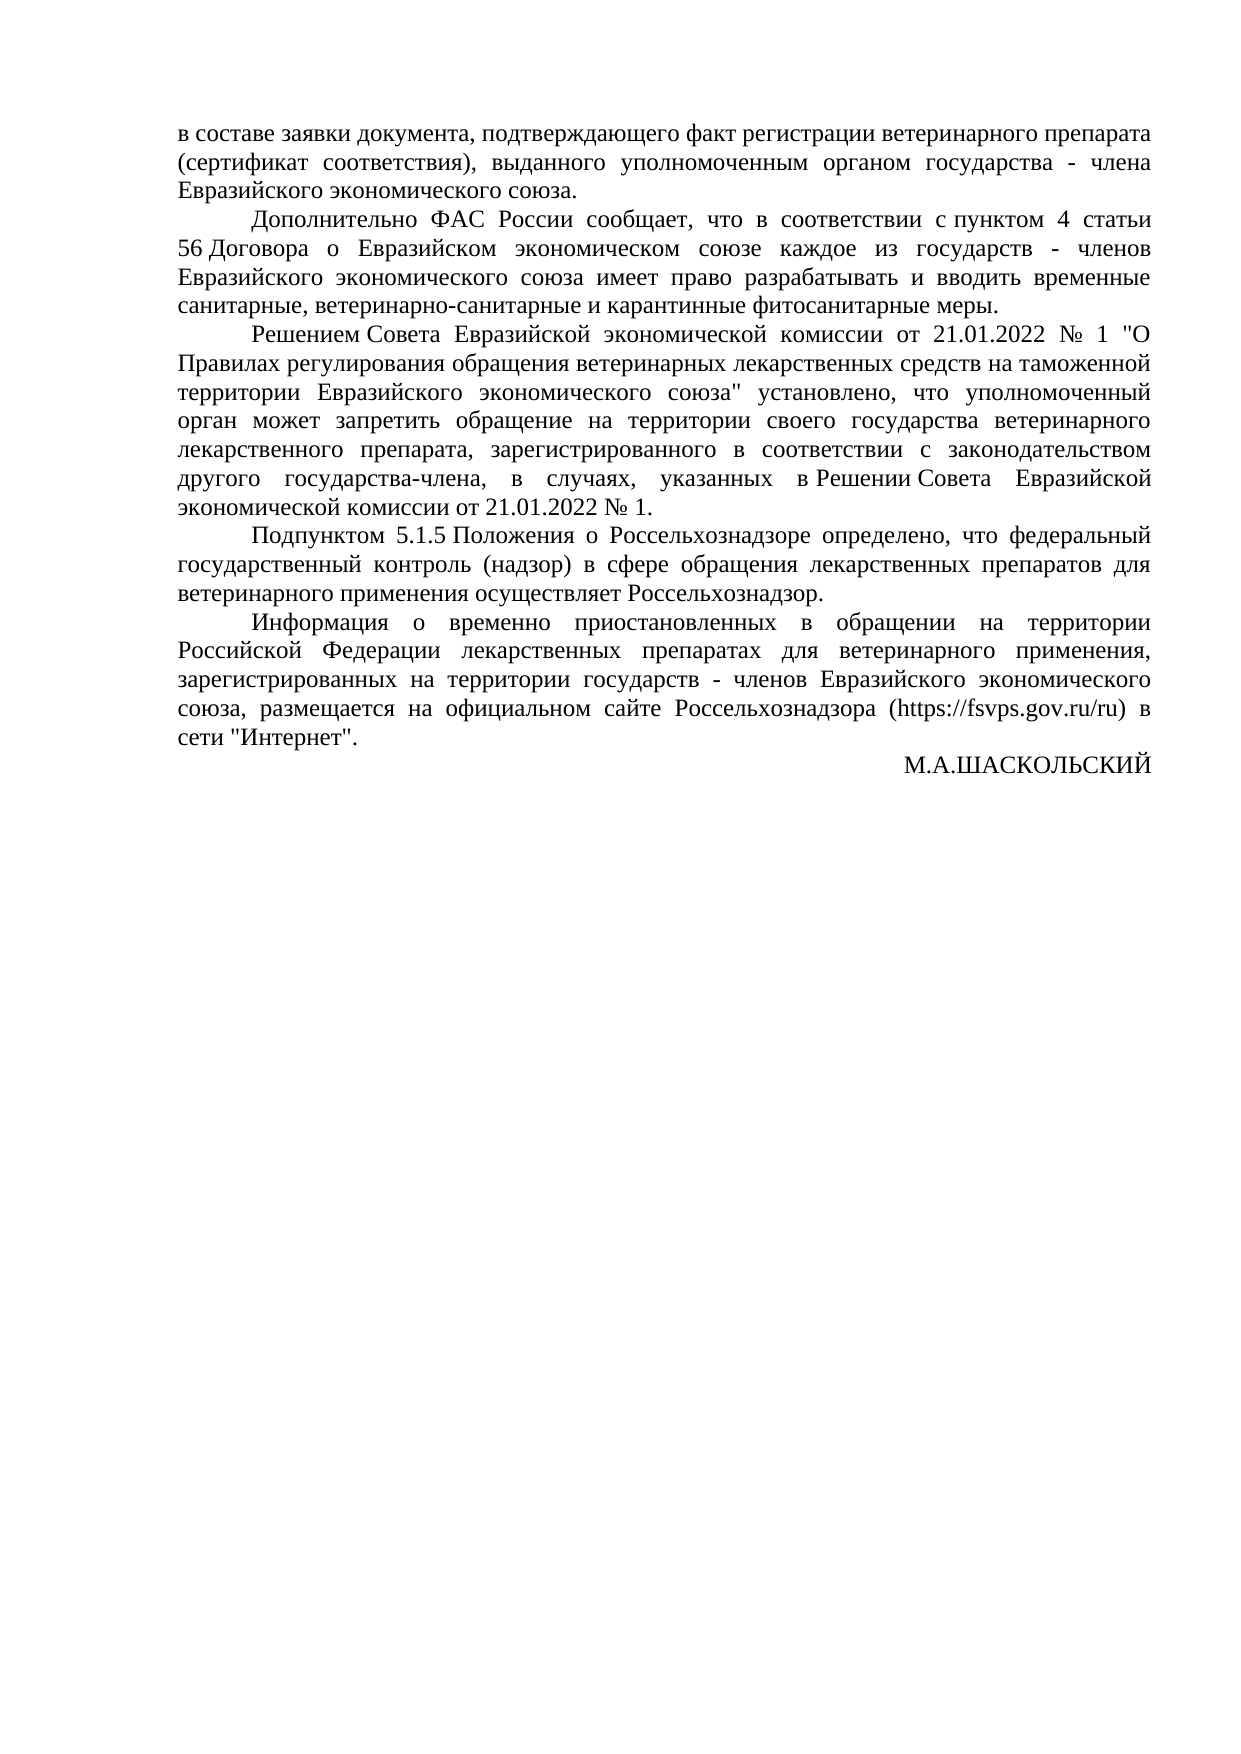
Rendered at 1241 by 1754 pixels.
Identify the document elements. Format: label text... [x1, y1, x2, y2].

text Решением Совета Евразийской экономической комиссии от 21.01.2022 № 1 "О Правилах регулирования обращения ветеринарных лекарственных средств на таможенной территории Евразийского экономического союза" установлено, что уполномоченный орган может запретить обращение на территории своего государства ветеринарного лекарственного препарата, зарегистрированного в соответствии с законодательством другого государства-члена, в случаях, указанных в Решении Совета Евразийской экономической комиссии от 21.01.2022 № 1. [177, 319, 1152, 521]
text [177, 118, 1152, 204]
text Подпунктом 5.1.5 Положения о Россельхознадзоре определено, что федеральный государственный контроль (надзор) в сфере обращения лекарственных препаратов для ветеринарного применения осуществляет Россельхознадзор. [177, 521, 1152, 607]
text Дополнительно ФАС России сообщает, что в соответствии с пунктом 4 статьи 56 Договора о Евразийском экономическом союзе каждое из государств - членов Евразийского экономического союза имеет право разрабатывать и вводить временные санитарные, ветеринарно-санитарные и карантинные фитосанитарные меры. [177, 204, 1152, 319]
text М.А.ШАСКОЛЬСКИЙ [177, 751, 1152, 779]
text Информация о временно приостановленных в обращении на территории Российской Федерации лекарственных препаратах для ветеринарного применения, зарегистрированных на территории государств - членов Евразийского экономического союза, размещается на официальном сайте Россельхознадзора (https://fsvps.gov.ru/ru) в сети "Интернет". [177, 607, 1152, 751]
